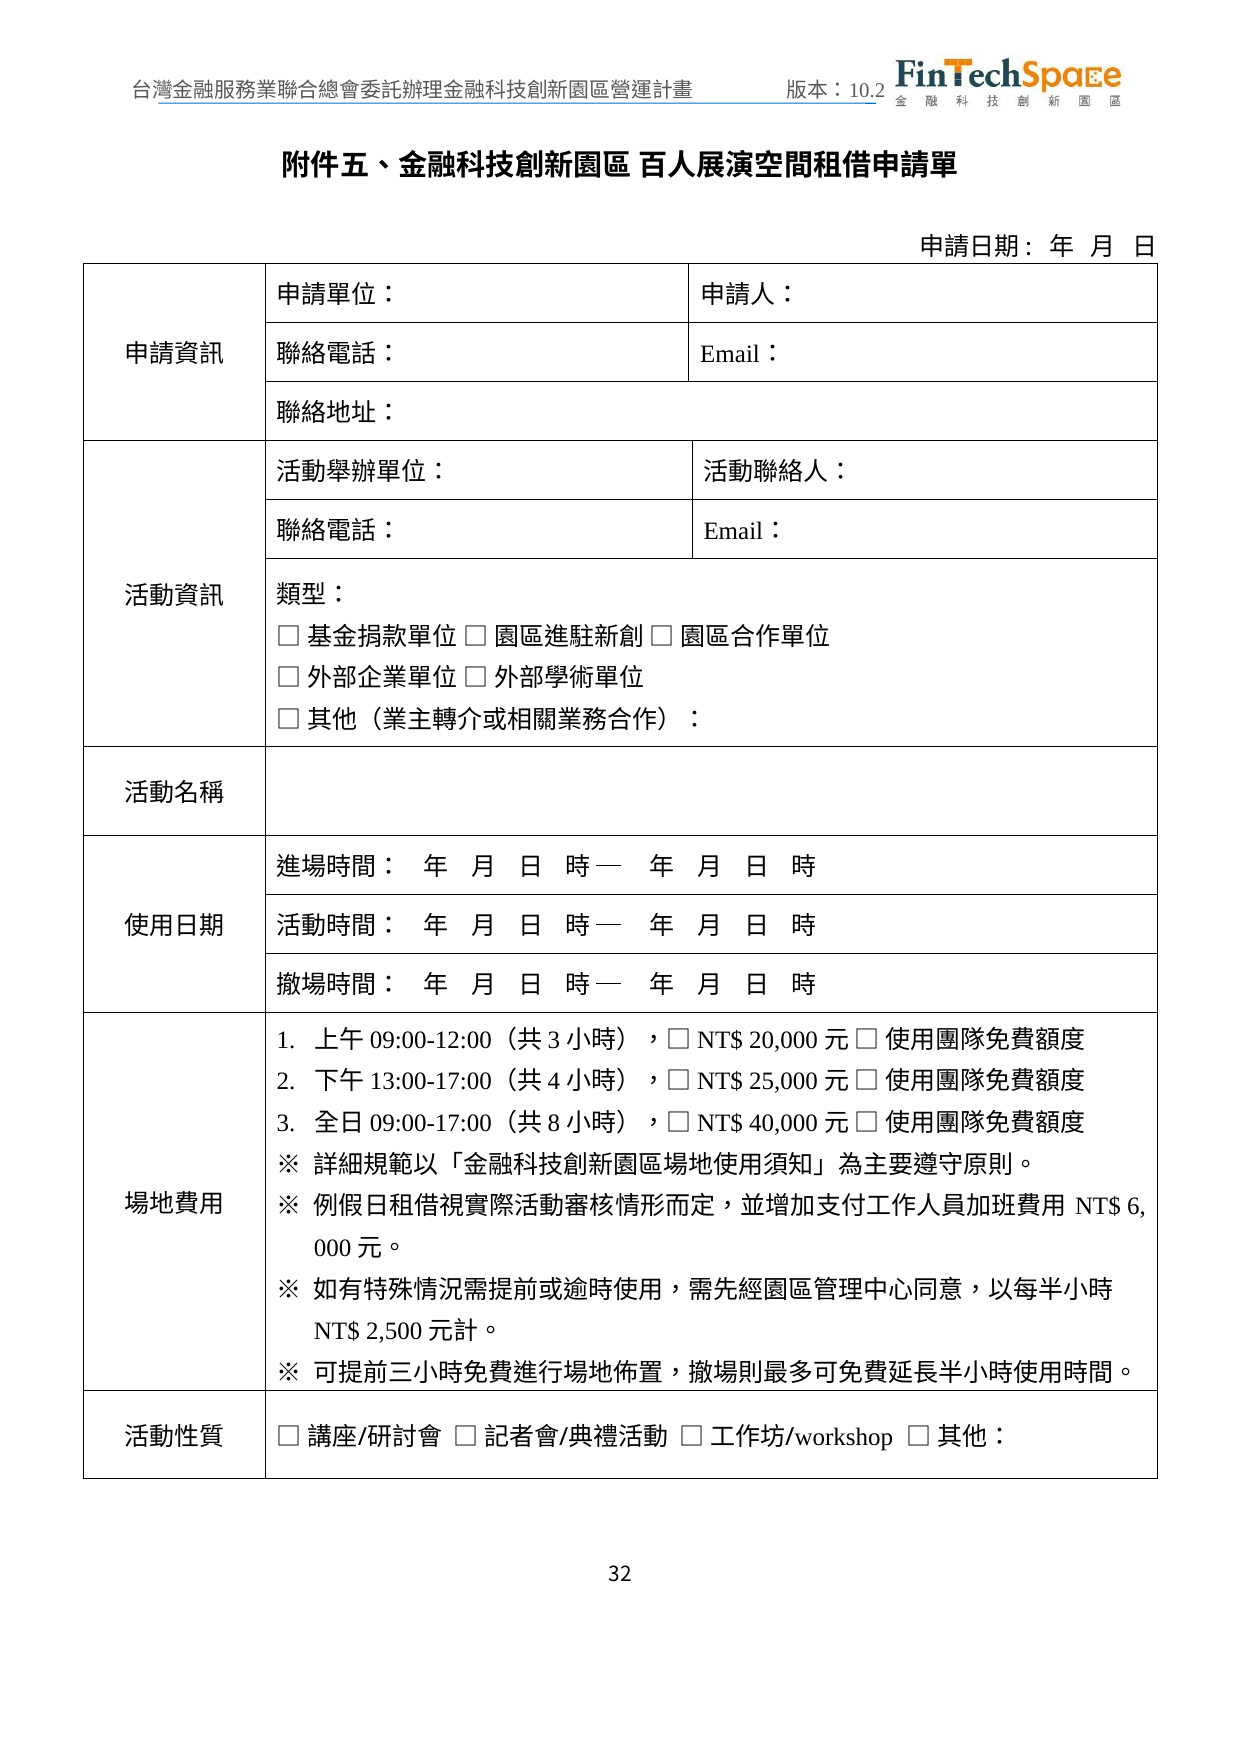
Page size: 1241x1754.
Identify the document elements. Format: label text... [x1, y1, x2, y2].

table_cell 活動性質 [84, 1391, 265, 1478]
table_cell 聯絡電話： [266, 500, 692, 558]
table_cell 活動時間： 年 月 日 時 ─ 年 月 日 時 [266, 895, 1157, 953]
table_cell 聯絡電話： [266, 323, 688, 381]
table_cell 場地費用 [84, 1013, 265, 1389]
table_cell 進場時間： 年 月 日 時 ─ 年 月 日 時 [266, 836, 1157, 893]
text 附件五、金融科技創新園區 百人展演空間租借申請單 [83, 142, 1157, 184]
table_cell 上午 09:00-12:00（共 3 小時），□ NT$ 20,000 元 □ 使用團隊免費額度 下午 13:00-17:00（共 4 小時），□ NT$ 25,000 元 □ 使用團隊免費額度 全日 09:00-17:00（共 8 小時），□ NT$ 40,000 元 □ 使用團隊免費額度 詳細規範以「金融科技創新園區場地使用須知」為主要遵守原則。 例假日租借視實際活動審核情形而定，並增加支付工作人員加班費用 NT$ 6,000 元。 如有特殊情況需提前或逾時使用，需先經園區管理中心同意，以每半小時 NT$ 2,500 元計。 可提前三小時免費進行場地佈置，撤場則最多可免費延長半小時使用時間。 [266, 1013, 1157, 1389]
table_cell 活動名稱 [84, 747, 265, 834]
table_header 申請單位： [266, 264, 688, 322]
table_cell [266, 747, 1157, 834]
table_cell □ 講座/研討會 □ 記者會/典禮活動 □ 工作坊/workshop □ 其他： [266, 1391, 1157, 1478]
table_cell 活動舉辦單位： [266, 441, 692, 499]
table_header 申請資訊 [84, 264, 265, 440]
table_cell Email： [689, 323, 1157, 381]
picture [886, 52, 1125, 107]
table_header 申請人： [689, 264, 1157, 322]
table_cell 使用日期 [84, 836, 265, 1012]
table_cell 活動聯絡人： [693, 441, 1157, 499]
text 申請日期 : 年 月 日 [83, 226, 1157, 263]
table_cell Email： [693, 500, 1157, 558]
table_cell 活動資訊 [84, 441, 265, 746]
table_cell 撤場時間： 年 月 日 時 ─ 年 月 日 時 [266, 954, 1157, 1012]
table_cell 類型： □ 基金捐款單位 □ 園區進駐新創 □ 園區合作單位 □ 外部企業單位 □ 外部學術單位 □ 其他（業主轉介或相關業務合作）： [266, 559, 1157, 746]
table_cell 聯絡地址： [266, 382, 1157, 440]
